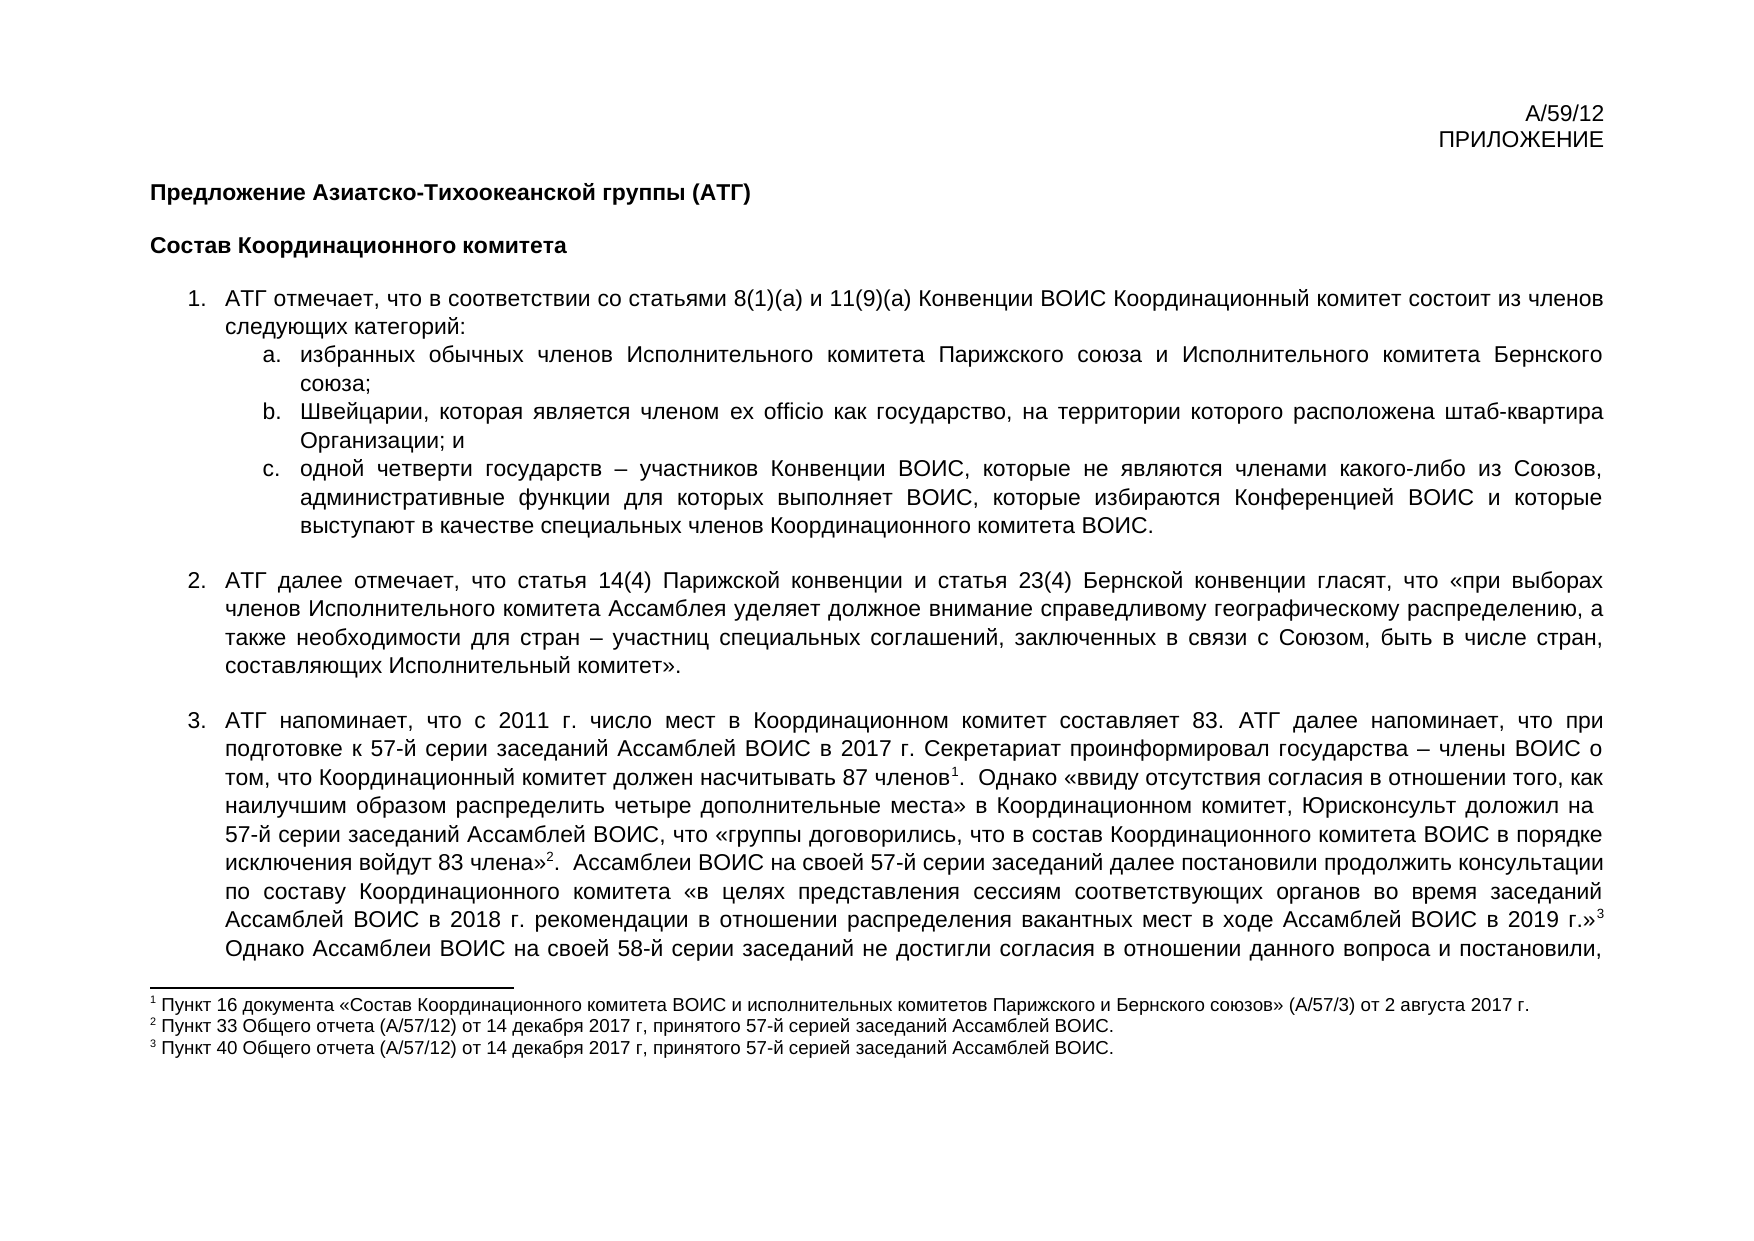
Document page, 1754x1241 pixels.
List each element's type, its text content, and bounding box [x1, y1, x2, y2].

text Состав Координационного комитета [150, 232, 1604, 258]
text Предложение Азиатско-Тихоокеанской группы (АТГ) [150, 179, 1604, 206]
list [187, 707, 1604, 961]
list избранных обычных членов Исполнительного комитета Парижского союза и Исполнительного комитета Бернского союза; [262, 341, 1604, 396]
list АТГ отмечает, что в соответствии со статьями 8(1)(a) и 11(9)(a) Конвенции ВОИС Координационный комитет состоит из членов следующих категорий: [187, 284, 1604, 339]
list Швейцарии, которая является членом ex officio как государство, на территории которого расположена штаб-квартира Организации; и [262, 398, 1604, 453]
list одной четверти государств – участников Конвенции ВОИС, которые не являются членами какого-либо из Союзов, административные функции для которых выполняет ВОИС, которые избираются Конференцией ВОИС и которые выступают в качестве специальных членов Координационного комитета ВОИС. [262, 455, 1604, 538]
list АТГ далее отмечает, что статья 14(4) Парижской конвенции и статья 23(4) Бернской конвенции гласят, что «при выборах членов Исполнительного комитета Ассамблея уделяет должное внимание справедливому географическому распределению, а также необходимости для стран – участниц специальных соглашений, заключенных в связи с Союзом, быть в числе стран, составляющих Исполнительный комитет». [187, 567, 1604, 678]
